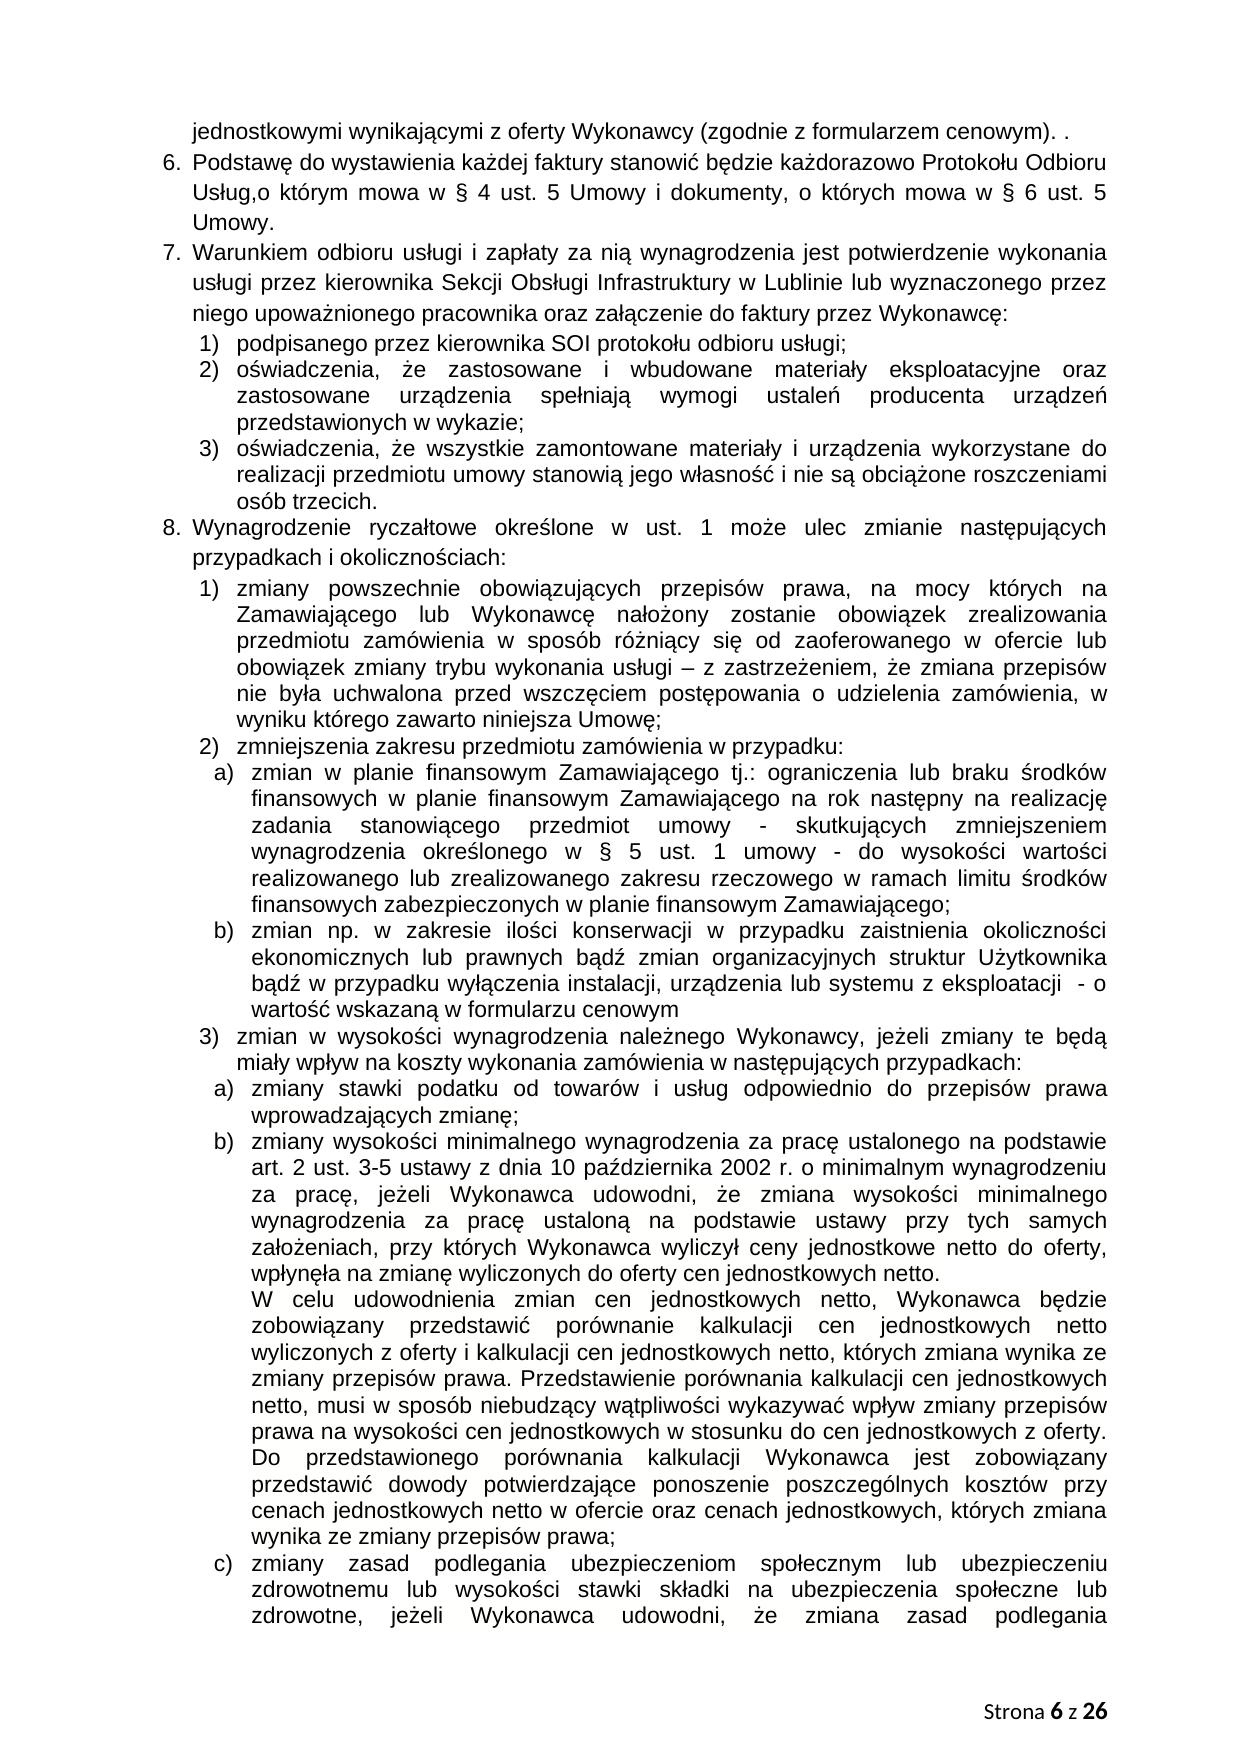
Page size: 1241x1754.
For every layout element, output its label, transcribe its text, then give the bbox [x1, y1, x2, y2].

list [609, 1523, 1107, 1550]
list zmian w planie finansowym Zamawiającego tj.: ograniczenia lub braku środków finansowych w planie finansowym Zamawiającego na rok następny na realizację zadania stanowiącego przedmiot umowy - skutkujących zmniejszeniem wynagrodzenia określonego w § 5 ust. 1 umowy - do wysokości wartości realizowanego lub zrealizowanego zakresu rzeczowego w ramach limitu środków finansowych zabezpieczonych w planie finansowym Zamawiającego; [214, 759, 1107, 917]
list zmian w wysokości wynagrodzenia należnego Wykonawcy, jeżeli zmiany te będą miały wpływ na koszty wykonania zamówienia w następujących przypadkach: [199, 1023, 1107, 1075]
list Wynagrodzenie ryczałtowe określone w ust. 1 może ulec zmianie następujących przypadkach i okolicznościach: [162, 514, 1107, 571]
list zmian np. w zakresie ilości konserwacji w przypadku zaistnienia okoliczności ekonomicznych lub prawnych bądź zmian organizacyjnych struktur Użytkownika bądź w przypadku wyłączenia instalacji, urządzenia lub systemu z eksploatacji - o wartość wskazaną w formularzu cenowym [214, 917, 1107, 1023]
list podpisanego przez kierownika SOI protokołu odbioru usługi; [199, 330, 1107, 356]
list zmiany stawki podatku od towarów i usług odpowiednio do przepisów prawa wprowadzających zmianę; [214, 1075, 1107, 1128]
list Podstawę do wystawienia każdej faktury stanowić będzie każdorazowo Protokołu Odbioru Usług,o którym mowa w § 4 ust. 5 Umowy i dokumenty, o których mowa w § 6 ust. 5 Umowy. [162, 148, 1107, 235]
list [162, 118, 1107, 144]
list zmiany powszechnie obowiązujących przepisów prawa, na mocy których na Zamawiającego lub Wykonawcę nałożony zostanie obowiązek zrealizowania przedmiotu zamówienia w sposób różniący się od zaoferowanego w ofercie lub obowiązek zmiany trybu wykonania usługi – z zastrzeżeniem, że zmiana przepisów nie była uchwalona przed wszczęciem postępowania o udzielenia zamówienia, w wyniku którego zawarto niniejsza Umowę; [199, 574, 1107, 733]
list oświadczenia, że wszystkie zamontowane materiały i urządzenia wykorzystane do realizacji przedmiotu umowy stanowią jego własność i nie są obciążone roszczeniami osób trzecich. [199, 435, 1107, 514]
list oświadczenia, że zastosowane i wbudowane materiały eksploatacyjne oraz zastosowane urządzenia spełniają wymogi ustaleń producenta urządzeń przedstawionych w wykazie; [199, 356, 1107, 435]
list zmniejszenia zakresu przedmiotu zamówienia w przypadku: [199, 733, 1107, 759]
list zmiany wysokości minimalnego wynagrodzenia za pracę ustalonego na podstawie art. 2 ust. 3-5 ustawy z dnia 10 października 2002 r. o minimalnym wynagrodzeniu za pracę, jeżeli Wykonawca udowodni, że zmiana wysokości minimalnego wynagrodzenia za pracę ustaloną na podstawie ustawy przy tych samych założeniach, przy których Wykonawca wyliczył ceny jednostkowe netto do oferty, wpłynęła na zmianę wyliczonych do oferty cen jednostkowych netto. [214, 1128, 1107, 1286]
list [214, 1550, 1107, 1629]
list Warunkiem odbioru usługi i zapłaty za nią wynagrodzenia jest potwierdzenie wykonania usługi przez kierownika Sekcji Obsługi Infrastruktury w Lublinie lub wyznaczonego przez niego upoważnionego pracownika oraz załączenie do faktury przez Wykonawcę: [162, 239, 1107, 326]
